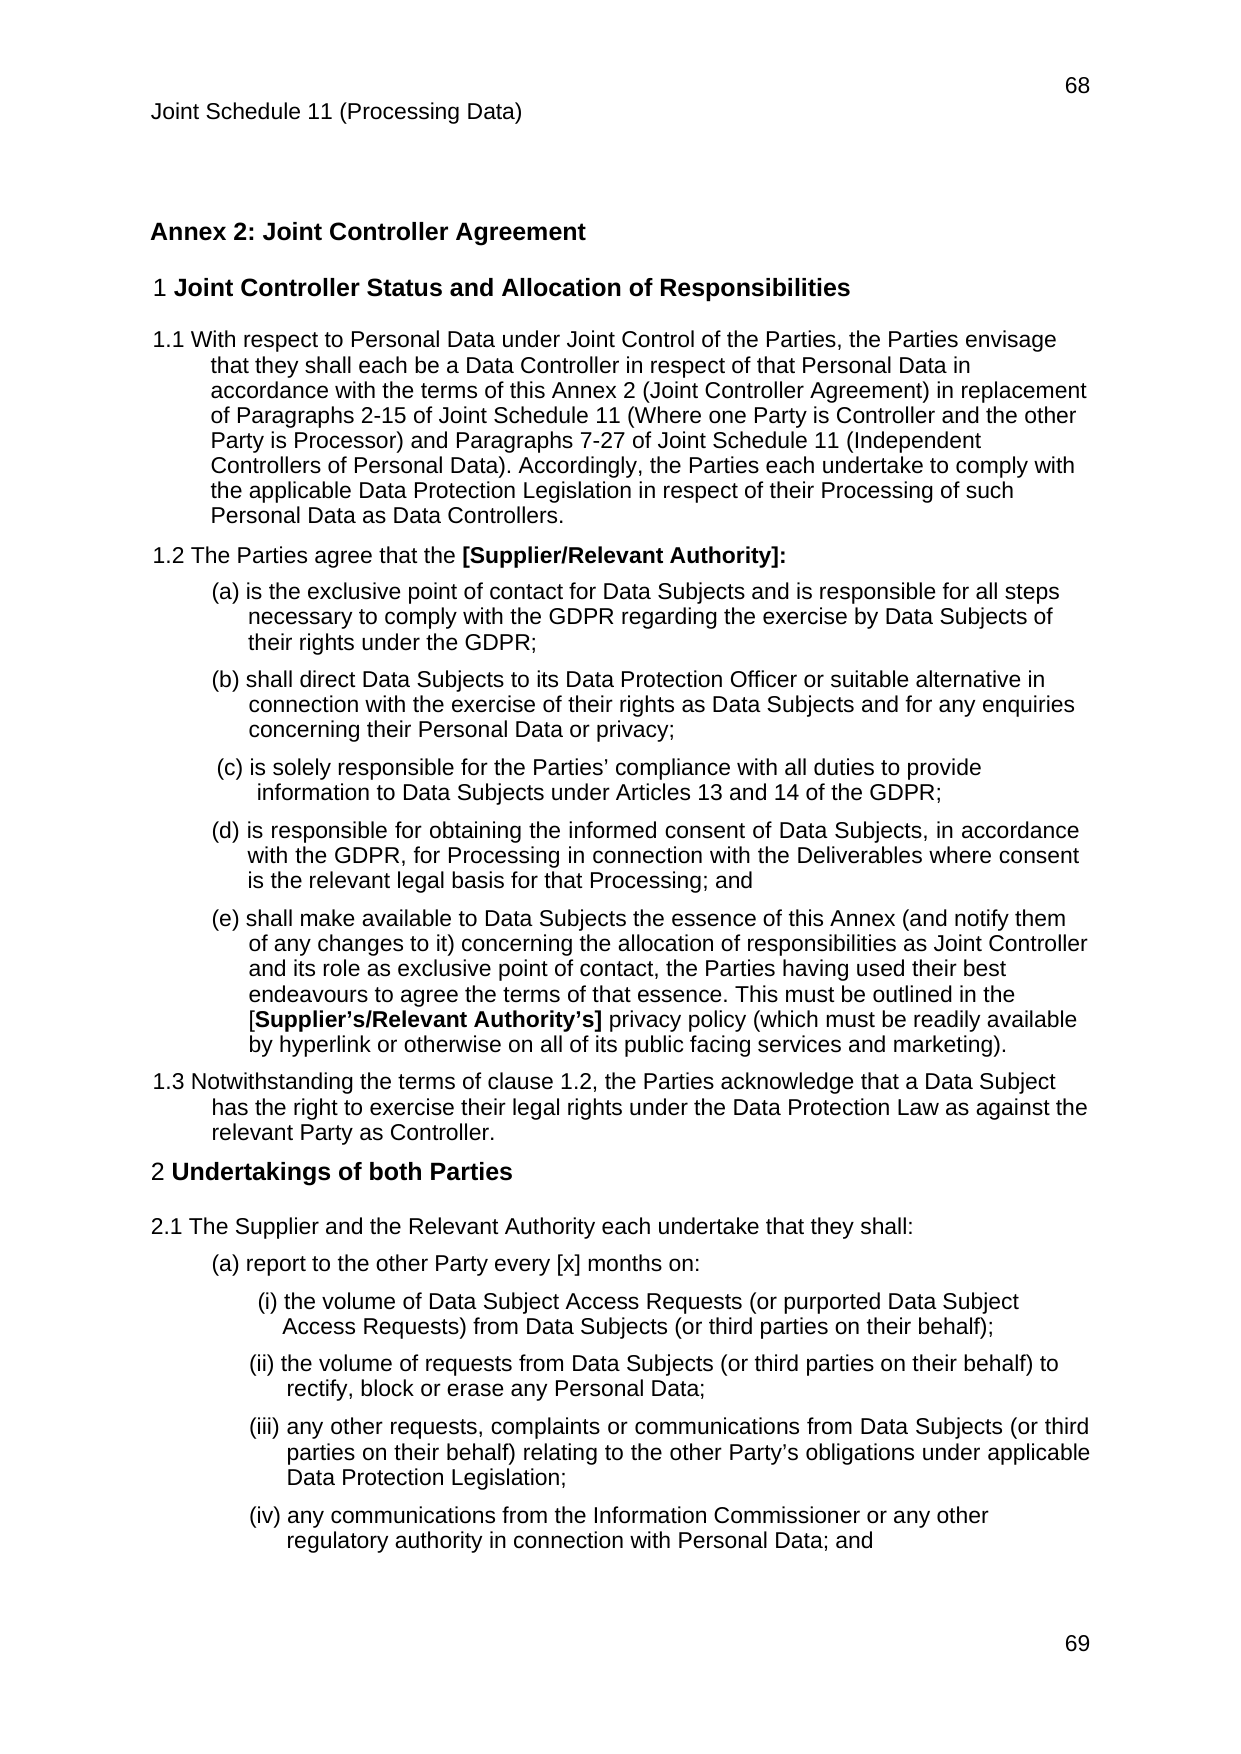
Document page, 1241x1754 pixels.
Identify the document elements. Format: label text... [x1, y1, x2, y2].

text 1.1 With respect to Personal Data under Joint Control of the Parties, the Parties envisage that they shall each be a Data Controller in respect of that Personal Data in accordance with the terms of this Annex 2 (Joint Controller Agreement) in replacement of Paragraphs 2-15 of Joint Schedule 11 (Where one Party is Controller and the other Party is Processor) and Paragraphs 7-27 of Joint Schedule 11 (Independent Controllers of Personal Data). Accordingly, the Parties each undertake to comply with the applicable Data Protection Legislation in respect of their Processing of such Personal Data as Data Controllers. [152, 328, 1093, 528]
text (iii) any other requests, complaints or communications from Data Subjects (or third parties on their behalf) relating to the other Party’s obligations under applicable Data Protection Legislation; [249, 1415, 1091, 1490]
text (c) is solely responsible for the Parties’ compliance with all duties to provide information to Data Subjects under Articles 13 and 14 of the GDPR; [211, 755, 987, 805]
text 2 Undertakings of both Parties [151, 1157, 1160, 1186]
text (a) is the exclusive point of contact for Data Subjects and is responsible for all steps necessary to comply with the GDPR regarding the exercise by Data Subjects of their rights under the GDPR; [211, 579, 1069, 655]
text 1.2 The Parties agree that the [Supplier/Relevant Authority]: [152, 542, 1160, 568]
text Joint Schedule 11 (Processing Data) [151, 98, 1160, 125]
text 2.1 The Supplier and the Relevant Authority each undertake that they shall: (a) report to the other Party every [x] months on: [151, 1213, 942, 1276]
text 1 Joint Controller Status and Allocation of Responsibilities [153, 273, 1160, 302]
text 1.3 Notwithstanding the terms of clause 1.2, the Parties acknowledge that a Data Subject has the right to exercise their legal rights under the Data Protection Law as against the relevant Party as Controller. [152, 1070, 1094, 1145]
text (e) shall make available to Data Subjects the essence of this Annex (and notify them of any changes to it) concerning the allocation of responsibilities as Joint Controller and its role as exclusive point of contact, the Parties having used their best endeavours to agree the terms of that essence. This must be outlined in the [Supplier’s/Relevant Authority’s] privacy policy (which must be readily available by hyperlink or otherwise on all of its public facing services and marketing). [211, 907, 1094, 1057]
text (i) the volume of Data Subject Access Requests (or purported Data Subject Access Requests) from Data Subjects (or third parties on their behalf); [249, 1289, 1027, 1339]
text 68 [150, 72, 1090, 98]
text (d) is responsible for obtaining the informed consent of Data Subjects, in accordance with the GDPR, for Processing in connection with the Deliverables where consent is the relevant legal basis for that Processing; and [211, 818, 1080, 893]
text (b) shall direct Data Subjects to its Data Protection Officer or suitable alternative in connection with the exercise of their rights as Data Subjects and for any enquiries concerning their Personal Data or privacy; [211, 667, 1081, 742]
text 69 [150, 1630, 1090, 1657]
text (iv) any communications from the Information Commissioner or any other regulatory authority in connection with Personal Data; and [249, 1503, 994, 1553]
text (ii) the volume of requests from Data Subjects (or third parties on their behalf) to rectify, block or erase any Personal Data; [249, 1352, 1070, 1402]
text Annex 2: Joint Controller Agreement [150, 217, 1160, 246]
